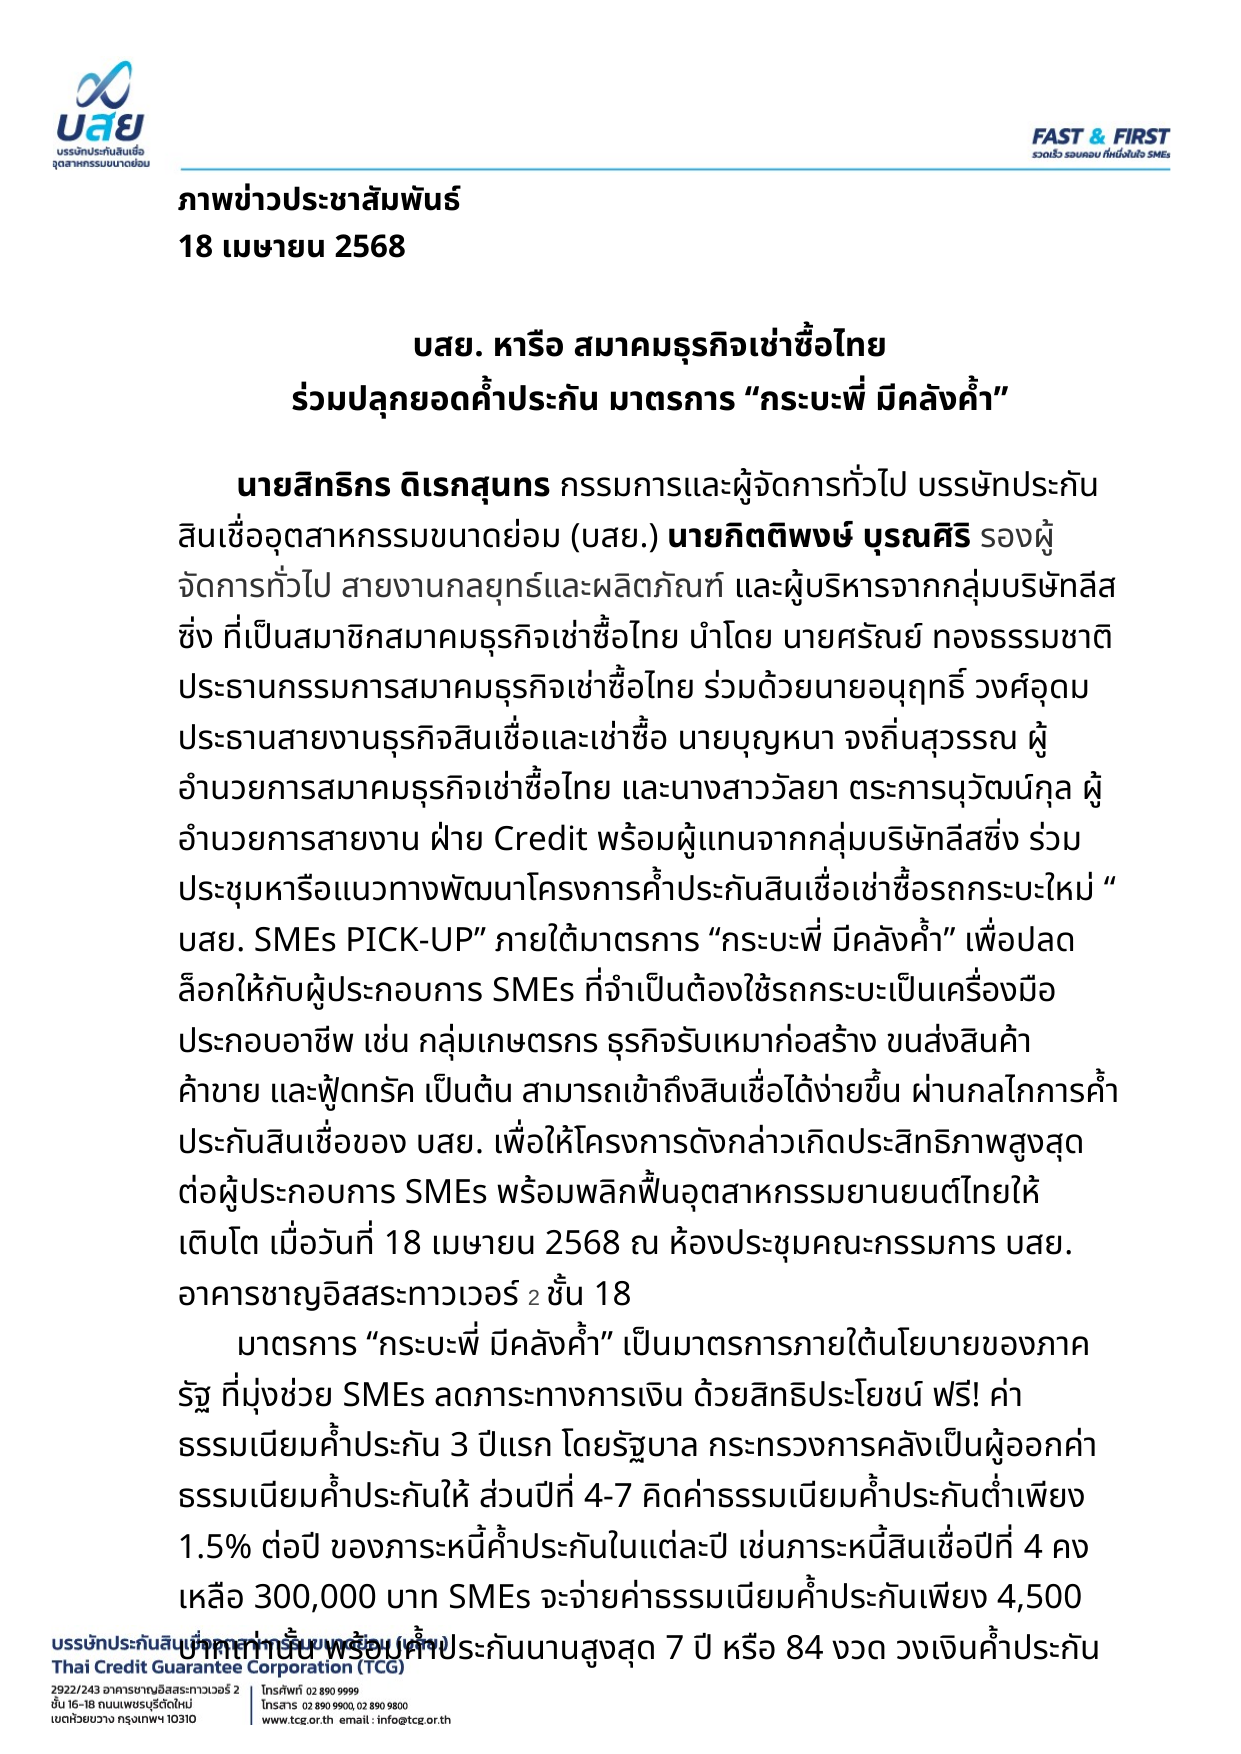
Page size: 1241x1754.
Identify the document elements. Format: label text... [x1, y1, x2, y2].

text บสย. หารือ สมาคมธุรกิจเช่าซื้อไทย [177, 321, 1122, 371]
text นายสิทธิกร ดิเรกสุนทร กรรมการและผู้จัดการทั่วไป บรรษัทประกันสินเชื่ออุตสาหกรรมขนาดย่อม (บสย.) นายกิตติพงษ์ บุรณศิริ รองผู้จัดการทั่วไป สายงานกลยุทธ์และผลิตภัณฑ์ และผู้บริหารจากกลุ่มบริษัทลีสซิ่ง ที่เป็นสมาชิกสมาคมธุรกิจเช่าซื้อไทย นำโดย นายศรัณย์ ทองธรรมชาติ ประธานกรรมการสมาคมธุรกิจเช่าซื้อไทย ร่วมด้วยนายอนุฤทธิ์ วงศ์อุดม ประธานสายงานธุรกิจสินเชื่อและเช่าซื้อ นายบุญหนา จงถิ่นสุวรรณ ผู้อำนวยการสมาคมธุรกิจเช่าซื้อไทย และนางสาววัลยา ตระการนุวัฒน์กุล ผู้อำนวยการสายงาน ฝ่าย Credit พร้อมผู้แทนจากกลุ่มบริษัทลีสซิ่ง ร่วมประชุมหารือแนวทางพัฒนาโครงการค้ำประกันสินเชื่อเช่าซื้อรถกระบะใหม่ “บสย. SMEs PICK-UP” ภายใต้มาตรการ “กระบะพี่ มีคลังค้ำ” เพื่อปลดล็อกให้กับผู้ประกอบการ SMEs ที่จำเป็นต้องใช้รถกระบะเป็นเครื่องมือประกอบอาชีพ เช่น กลุ่มเกษตรกร ธุรกิจรับเหมาก่อสร้าง ขนส่งสินค้า ค้าขาย และฟู้ดทรัค เป็นต้น สามารถเข้าถึงสินเชื่อได้ง่ายขึ้น ผ่านกลไกการค้ำประกันสินเชื่อของ บสย. เพื่อให้โครงการดังกล่าวเกิดประสิทธิภาพสูงสุดต่อผู้ประกอบการ SMEs พร้อมพลิกฟื้นอุตสาหกรรมยานยนต์ไทยให้เติบโต เมื่อวันที่ 18 เมษายน 2568 ณ ห้องประชุมคณะกรรมการ บสย. อาคารชาญอิสสระทาวเวอร์ 2 ชั้น 18 [177, 461, 1122, 1320]
subtitle 18 เมษายน 2568 [177, 224, 1122, 272]
picture [51, 1625, 456, 1725]
text ร่วมปลุกยอดค้ำประกัน มาตรการ “กระบะพี่ มีคลังค้ำ” [177, 375, 1122, 426]
subtitle ภาพข่าวประชาสัมพันธ์ [177, 177, 1122, 224]
picture [52, 56, 1171, 175]
